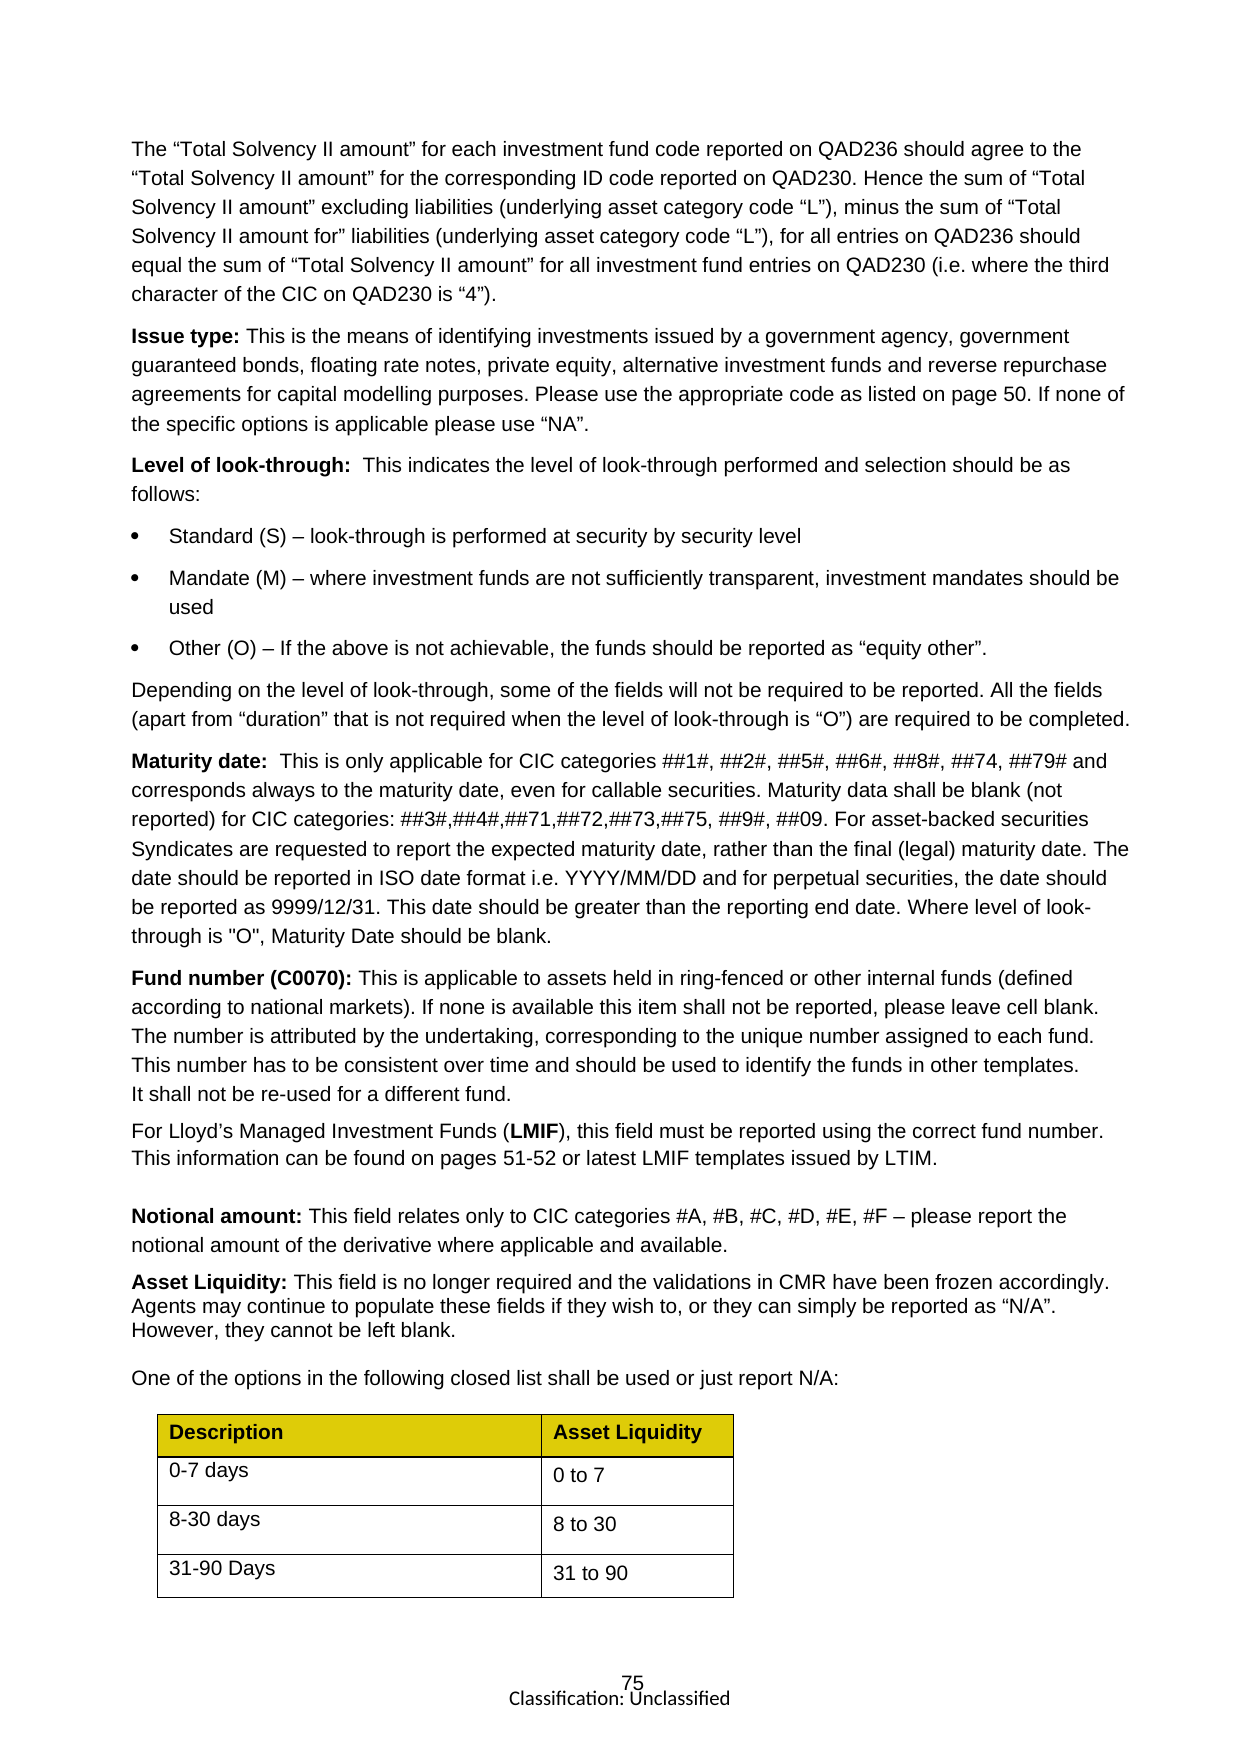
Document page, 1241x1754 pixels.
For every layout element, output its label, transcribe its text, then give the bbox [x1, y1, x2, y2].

text Level of look-through: This indicates the level of look-through performed and selection should be as follows: [131, 448, 1133, 506]
text Maturity date: This is only applicable for CIC categories ##1#, ##2#, ##5#, ##6#, ##8#, ##74, ##79# and corresponds always to the maturity date, even for callable securities. Maturity data shall be blank (not reported) for CIC categories: ##3#,##4#,##71,##72,##73,##75, ##9#, ##09. For asset-backed securities Syndicates are requested to report the expected maturity date, rather than the final (legal) maturity date. The date should be reported in ISO date format i.e. YYYY/MM/DD and for perpetual securities, the date should be reported as 9999/12/31. This date should be greater than the reporting end date. Where level of look-through is "O", Maturity Date should be blank. [131, 744, 1133, 948]
table_header Description [158, 1415, 541, 1456]
list Mandate (M) – where investment funds are not sufficiently transparent, investment mandates should be used [131, 560, 1133, 619]
list Standard (S) – look-through is performed at security by security level [131, 519, 1133, 548]
text Asset Liquidity: This field is no longer required and the validations in CMR have been frozen accordingly. Agents may continue to populate these fields if they wish to, or they can simply be reported as “N/A”. However, they cannot be left blank. [131, 1269, 1133, 1341]
text Notional amount: This field relates only to CIC categories #A, #B, #C, #D, #E, #F – please report the notional amount of the derivative where applicable and available. [131, 1199, 1133, 1257]
table_cell 31 to 90 [542, 1555, 733, 1597]
table_cell 31-90 Days [158, 1555, 541, 1597]
text The “Total Solvency II amount” for each investment fund code reported on QAD236 should agree to the “Total Solvency II amount” for the corresponding ID code reported on QAD230. Hence the sum of “Total Solvency II amount” excluding liabilities (underlying asset category code “L”), minus the sum of “Total Solvency II amount for” liabilities (underlying asset category code “L”), for all entries on QAD236 should equal the sum of “Total Solvency II amount” for all investment fund entries on QAD230 (i.e. where the third character of the CIC on QAD230 is “4”). [131, 131, 1133, 306]
table_header Asset Liquidity [542, 1415, 733, 1456]
list Other (O) – If the above is not achievable, the funds should be reported as “equity other”. [131, 631, 1133, 660]
table_cell 0 to 7 [542, 1458, 733, 1505]
text Issue type: This is the means of identifying investments issued by a government agency, government guaranteed bonds, floating rate notes, private equity, alternative investment funds and reverse repurchase agreements for capital modelling purposes. Please use the appropriate code as listed on page 50. If none of the specific options is applicable please use “NA”. [131, 319, 1133, 435]
table_cell 8-30 days [158, 1506, 541, 1554]
text For Lloyd’s Managed Investment Funds (LMIF), this field must be reported using the correct fund number. This information can be found on pages 51-52 or latest LMIF templates issued by LTIM. [131, 1119, 1133, 1170]
text Fund number (C0070): This is applicable to assets held in ring-fenced or other internal funds (defined according to national markets). If none is available this item shall not be reported, please leave cell blank. The number is attributed by the undertaking, corresponding to the unique number assigned to each fund. This number has to be consistent over time and should be used to identify the funds in other templates. It shall not be re-used for a different fund. [131, 960, 1133, 1106]
table_cell 0-7 days [158, 1458, 541, 1505]
table_cell 8 to 30 [542, 1506, 733, 1554]
text Depending on the level of look-through, some of the fields will not be required to be reported. All the fields (apart from “duration” that is not required when the level of look-through is “O”) are required to be completed. [131, 673, 1133, 731]
text One of the options in the following closed list shall be used or just report N/A: [131, 1365, 1133, 1389]
